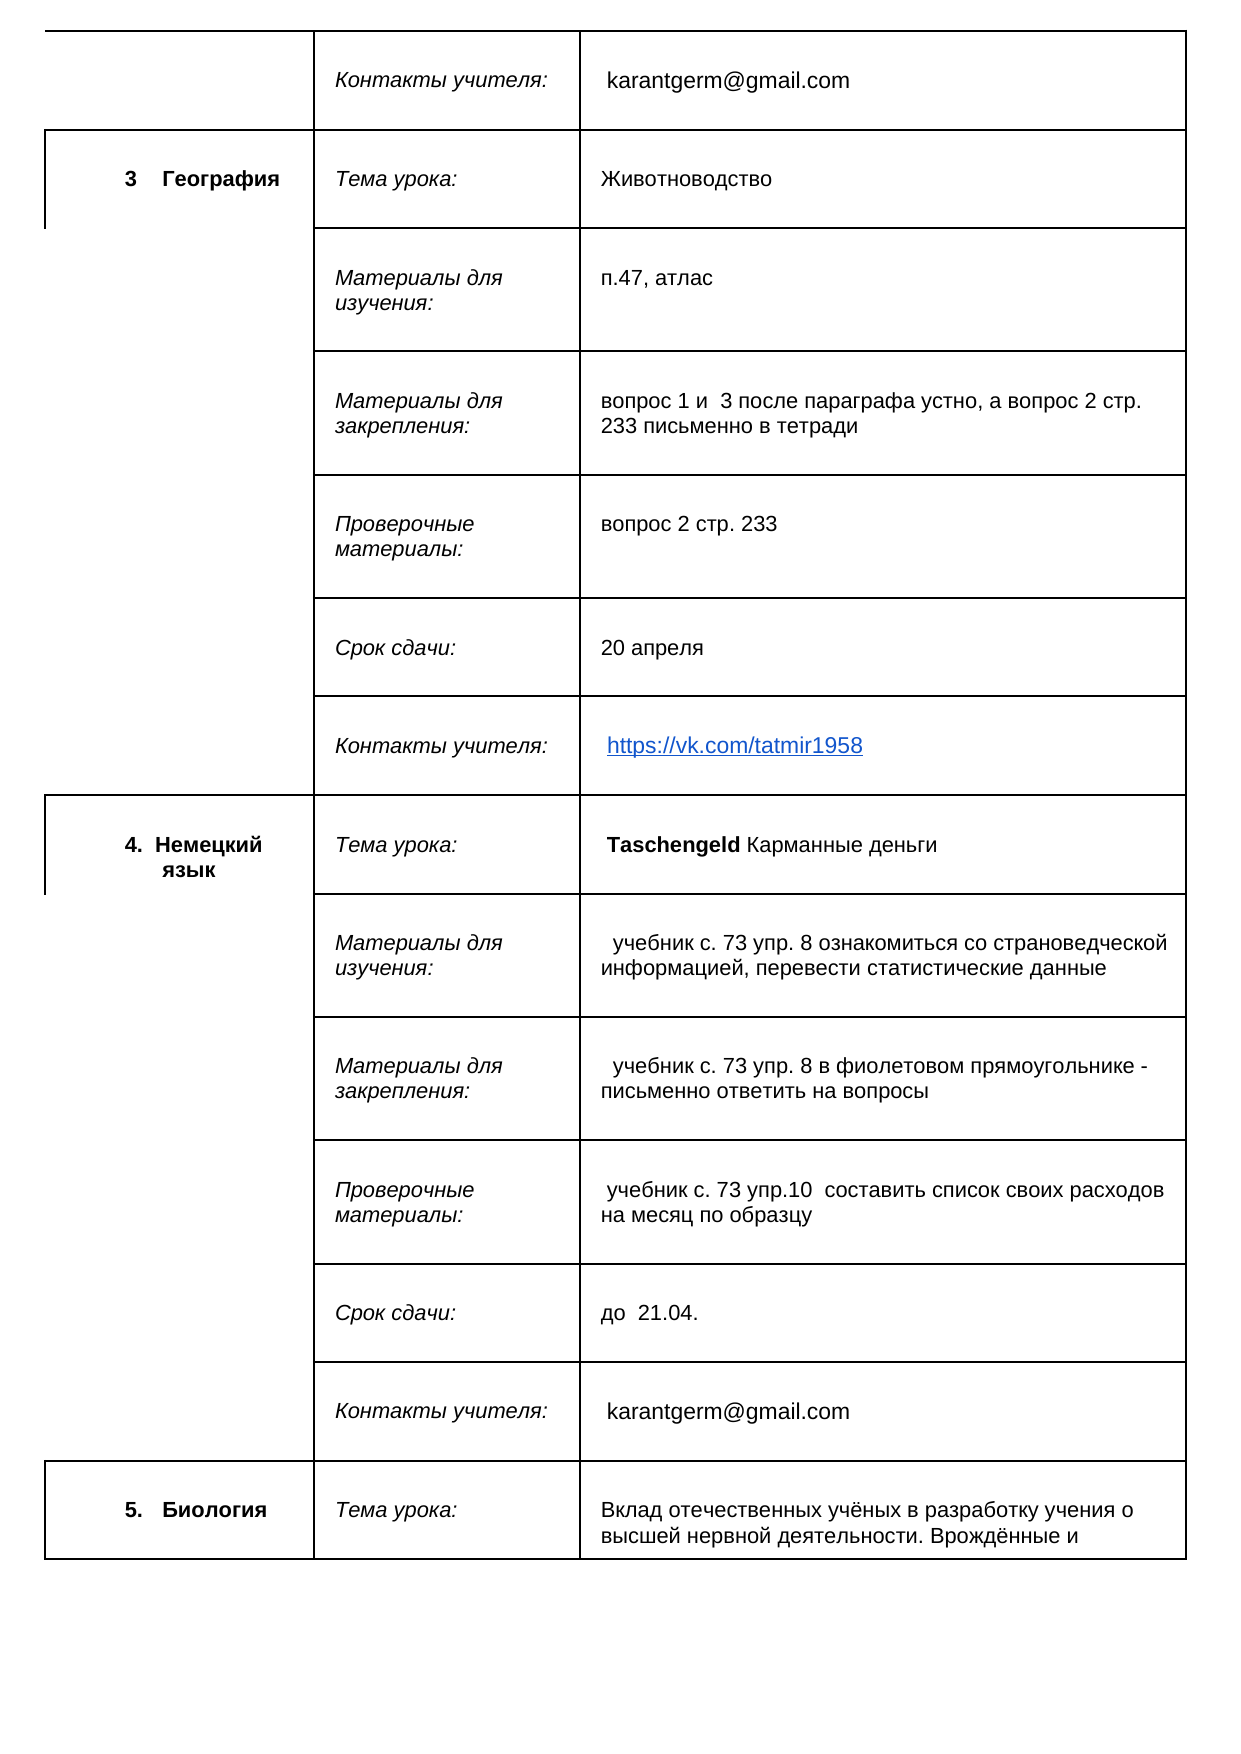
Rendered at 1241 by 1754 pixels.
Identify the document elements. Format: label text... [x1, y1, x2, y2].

table_cell 5. Биология [46, 1462, 313, 1558]
table_cell Контакты учителя: [315, 32, 579, 129]
table_cell 4. Немецкий язык [45, 796, 313, 1460]
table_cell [581, 1462, 1185, 1558]
table_cell karantgerm@gmail.com [581, 1363, 1185, 1460]
table_cell до 21.04. [581, 1265, 1185, 1361]
table_cell Проверочные материалы: [315, 1141, 579, 1262]
table_cell вопрос 1 и 3 после параграфа устно, а вопрос 2 стр. 233 письменно в тетради [581, 352, 1185, 473]
table_cell Проверочные материалы: [315, 476, 579, 597]
table_cell Срок сдачи: [315, 1265, 579, 1361]
table_cell karantgerm@gmail.com [581, 32, 1185, 129]
table_cell Материалы для закрепления: [315, 1018, 579, 1139]
table_cell Тема урока: [315, 131, 579, 227]
table_cell Материалы для закрепления: [315, 352, 579, 473]
table_cell https://vk.com/tatmir1958 [581, 697, 1185, 794]
table_cell Материалы для изучения: [315, 895, 579, 1016]
table_cell 3 География [45, 131, 313, 794]
table_cell вопрос 2 стр. 233 [581, 476, 1185, 597]
table_cell Материалы для изучения: [315, 229, 579, 350]
table_cell п.47, атлас [581, 229, 1185, 350]
table_cell 20 апреля [581, 599, 1185, 695]
table_cell Тема урока: [315, 1462, 579, 1558]
table_cell Контакты учителя: [315, 697, 579, 794]
table_cell Срок сдачи: [315, 599, 579, 695]
table_cell учебник с. 73 упр. 8 ознакомиться со страноведческой информацией, перевести статистические данные [581, 895, 1185, 1016]
table_cell Тема урока: [315, 796, 579, 892]
table_cell Животноводство [581, 131, 1185, 227]
table_cell учебник с. 73 упр.10 составить список своих расходов на месяц по образцу [581, 1141, 1185, 1262]
table_cell Контакты учителя: [315, 1363, 579, 1460]
table_cell учебник с. 73 упр. 8 в фиолетовом прямоугольнике - письменно ответить на вопросы [581, 1018, 1185, 1139]
table_cell Taschengeld Карманные деньги [581, 796, 1185, 892]
